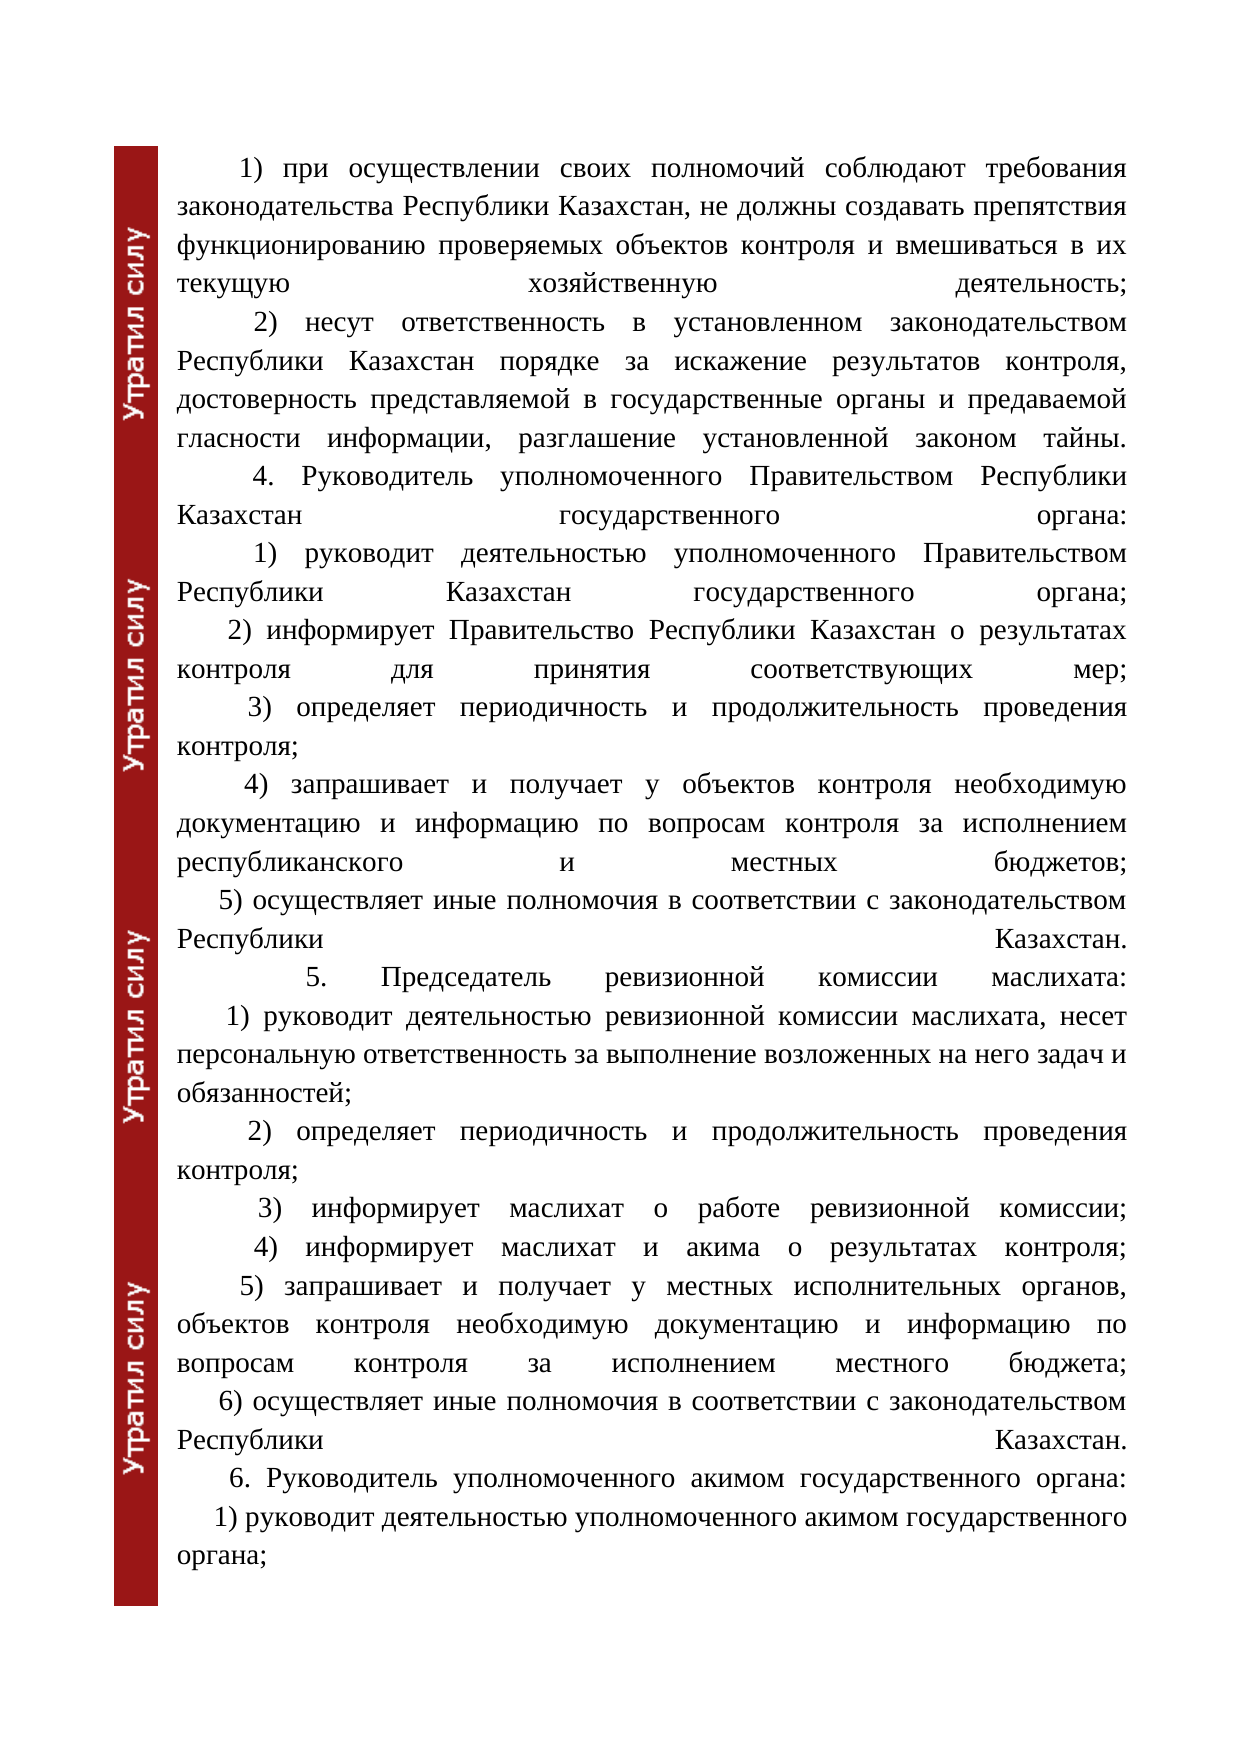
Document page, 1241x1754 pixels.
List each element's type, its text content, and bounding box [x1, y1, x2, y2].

picture [114, 146, 158, 150]
picture [114, 1571, 158, 1606]
